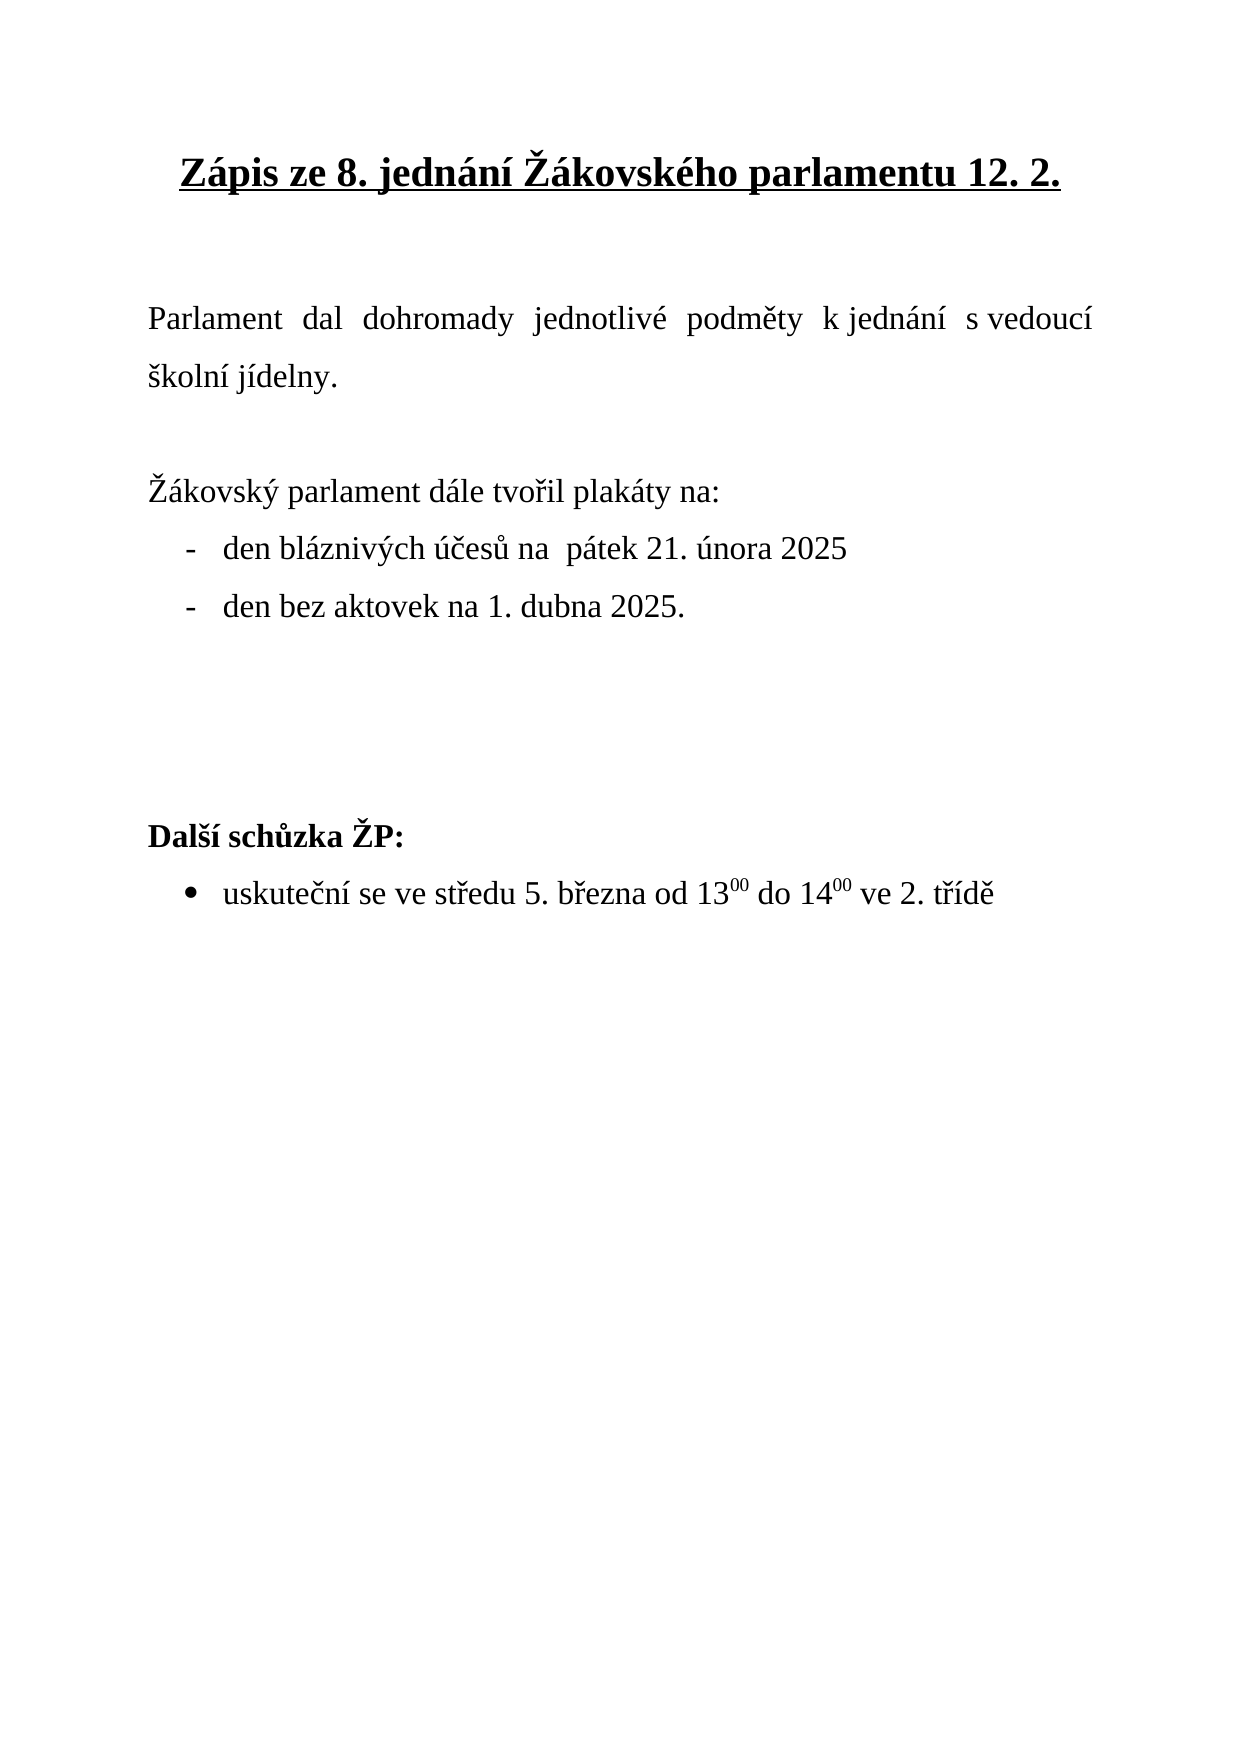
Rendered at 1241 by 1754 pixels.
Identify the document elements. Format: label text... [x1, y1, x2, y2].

text Další schůzka ŽP: [148, 816, 1093, 854]
text Žákovský parlament dále tvořil plakáty na: [148, 471, 1093, 509]
text Parlament dal dohromady jednotlivé podměty k jednání s vedoucí školní jídelny. [148, 298, 1093, 394]
list uskuteční se ve středu 5. března od 1300 do 1400 ve 2. třídě [185, 873, 1093, 912]
list den bez aktovek na 1. dubna 2025. [185, 586, 1093, 624]
list den bláznivých účesů na pátek 21. února 2025 [185, 528, 1093, 567]
text Zápis ze 8. jednání Žákovského parlamentu 12. 2. [148, 148, 1093, 196]
